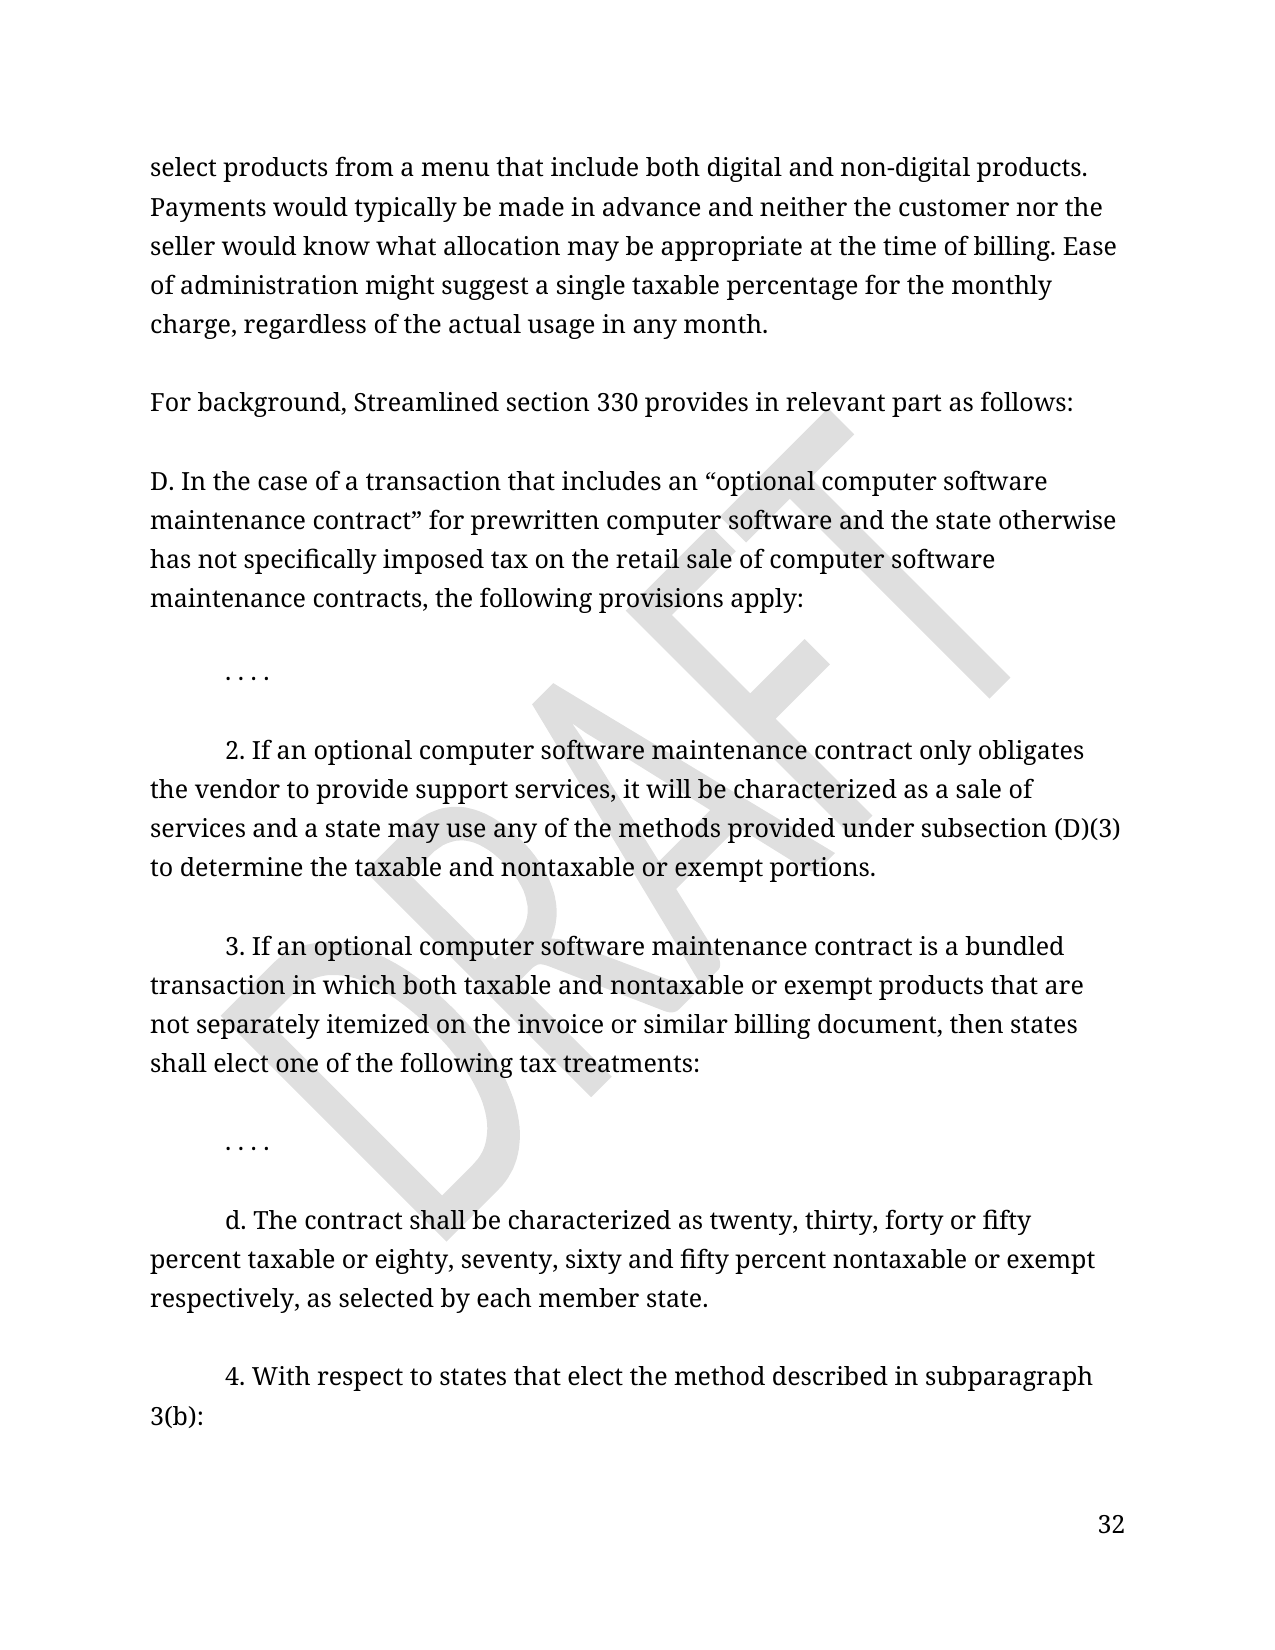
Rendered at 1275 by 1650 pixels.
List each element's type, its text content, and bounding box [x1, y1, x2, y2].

text For background, Streamlined section 330 provides in relevant part as follows: [150, 385, 1125, 419]
text . . . . [150, 654, 1125, 688]
text 3. If an optional computer software maintenance contract is a bundled transaction in which both taxable and nontaxable or exempt products that are not separately itemized on the invoice or similar billing document, then states shall elect one of the following tax treatments: [150, 928, 1125, 1080]
text d. The contract shall be characterized as twenty, thirty, forty or fifty percent taxable or eighty, seventy, sixty and fifty percent nontaxable or exempt respectively, as selected by each member state. [150, 1202, 1125, 1315]
text 2. If an optional computer software maintenance contract only obligates the vendor to provide support services, it will be characterized as a sale of services and a state may use any of the methods provided under subsection (D)(3) to determine the taxable and nontaxable or exempt portions. [150, 732, 1125, 884]
text D. In the case of a transaction that includes an “optional computer software maintenance contract” for prewritten computer software and the state otherwise has not specifically imposed tax on the retail sale of computer software maintenance contracts, the following provisions apply: [150, 463, 1125, 615]
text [150, 150, 1125, 341]
text 4. With respect to states that elect the method described in subparagraph 3(b): [150, 1359, 1125, 1432]
text . . . . [150, 1124, 1125, 1158]
